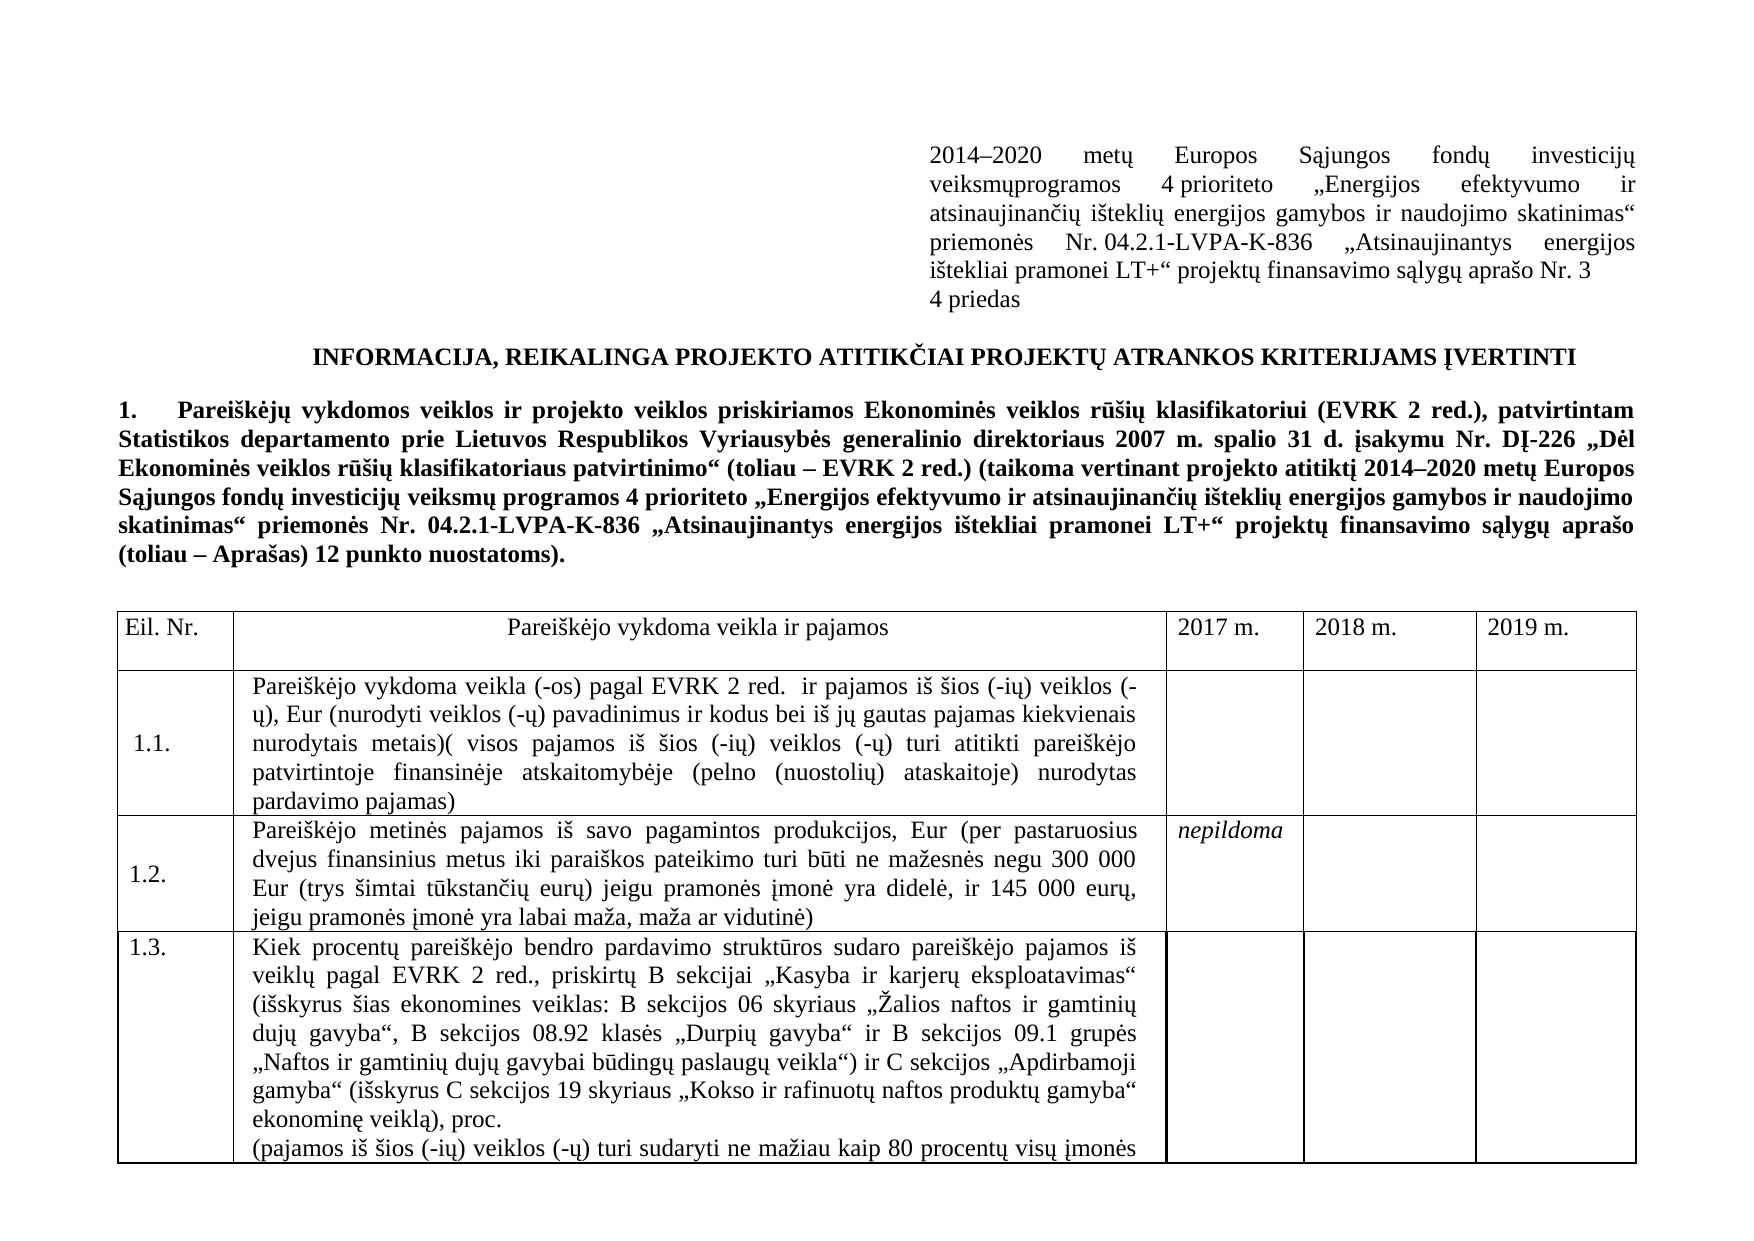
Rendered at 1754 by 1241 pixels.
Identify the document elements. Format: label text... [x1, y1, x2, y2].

text INFORMACIJa, reikalingA projekto atitikČIAI projektų atrankos kriterijams įvertinti [253, 342, 1636, 371]
table_cell Pareiškėjo vykdoma veikla (-os) pagal EVRK 2 red. ir pajamos iš šios (-ių) veiklos (-ų), Eur (nurodyti veiklos (-ų) pavadinimus ir kodus bei iš jų gautas pajamas kiekvienais nurodytais metais)( visos pajamos iš šios (-ių) veiklos (-ų) turi atitikti pareiškėjo patvirtintoje finansinėje atskaitomybėje (pelno (nuostolių) ataskaitoje) nurodytas pardavimo pajamas) [234, 671, 1166, 814]
table_cell [1477, 816, 1636, 931]
table_cell [1304, 816, 1476, 931]
table_cell nepildoma [1167, 816, 1303, 931]
list Pareiškėjų vykdomos veiklos ir projekto veiklos priskiriamos Ekonominės veiklos rūšių klasifikatoriui (EVRK 2 red.), patvirtintam Statistikos departamento prie Lietuvos Respublikos Vyriausybės generalinio direktoriaus 2007 m. spalio 31 d. įsakymu Nr. DĮ-226 „Dėl Ekonominės veiklos rūšių klasifikatoriaus patvirtinimo“ (toliau – EVRK 2 red.) (taikoma vertinant projekto atitiktį 2014–2020 metų Europos Sąjungos fondų investicijų veiksmų programos 4 prioriteto „Energijos efektyvumo ir atsinaujinančių išteklių energijos gamybos ir naudojimo skatinimas“ priemonės Nr. 04.2.1-LVPA-K-836 „Atsinaujinantys energijos ištekliai pramonei LT+“ projektų finansavimo sąlygų aprašo (toliau – Aprašas) 12 punkto nuostatoms). [118, 396, 1636, 568]
table_cell 1.1. [118, 671, 233, 814]
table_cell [234, 932, 1165, 1162]
table_header 2019 m. [1477, 612, 1636, 670]
table_cell [1477, 671, 1636, 814]
table_cell [1477, 932, 1635, 1162]
table_cell [1304, 671, 1476, 814]
table_header 2018 m. [1304, 612, 1476, 670]
table_cell [1305, 932, 1475, 1162]
table_cell [1168, 932, 1303, 1162]
table_header 2017 m. [1167, 612, 1303, 670]
table_cell [1167, 671, 1303, 814]
table_header Eil. Nr. [118, 612, 233, 670]
text 4 priedas [856, 284, 1636, 313]
text 2014–2020 metų Europos Sąjungos fondų investicijų veiksmųprogramos 4 prioriteto „Energijos efektyvumo ir atsinaujinančių išteklių energijos gamybos ir naudojimo skatinimas“ priemonės Nr. 04.2.1-LVPA-K-836 „Atsinaujinantys energijos ištekliai pramonei LT+“ projektų finansavimo sąlygų aprašo Nr. 3 [929, 141, 1636, 284]
table_cell Pareiškėjo metinės pajamos iš savo pagamintos produkcijos, Eur (per pastaruosius dvejus finansinius metus iki paraiškos pateikimo turi būti ne mažesnės negu 300 000 Eur (trys šimtai tūkstančių eurų) jeigu pramonės įmonė yra didelė, ir 145 000 eurų, jeigu pramonės įmonė yra labai maža, maža ar vidutinė) [234, 816, 1166, 931]
table_cell 1.2. [118, 816, 233, 931]
table_cell 1.3. [119, 932, 233, 1162]
table_header Pareiškėjo vykdoma veikla ir pajamos [234, 612, 1166, 670]
